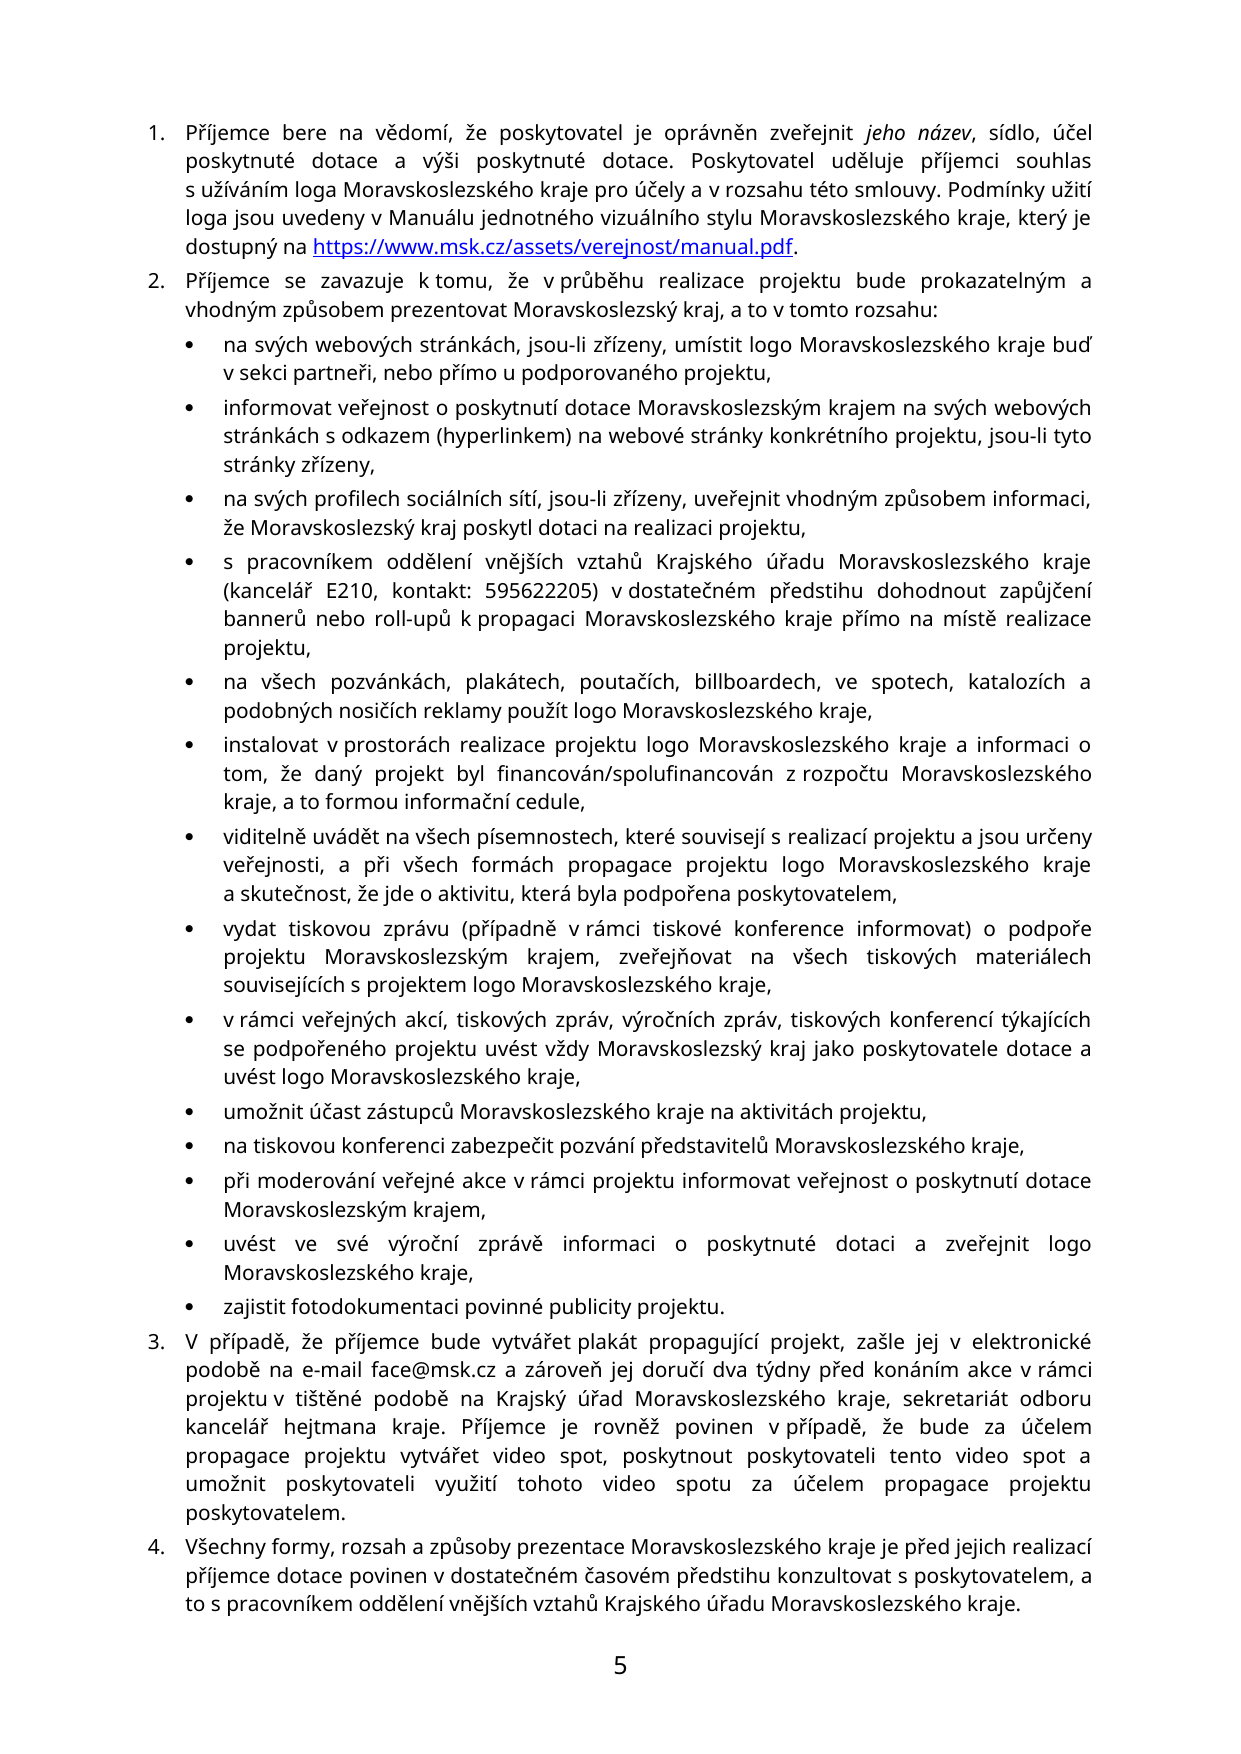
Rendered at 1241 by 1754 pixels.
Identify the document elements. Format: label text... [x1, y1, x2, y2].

list s pracovníkem oddělení vnějších vztahů Krajského úřadu Moravskoslezského kraje (kancelář E210, kontakt: 595622205) v dostatečném předstihu dohodnout zapůjčení bannerů nebo roll-upů k propagaci Moravskoslezského kraje přímo na místě realizace projektu, [186, 547, 1092, 661]
list uvést ve své výroční zprávě informaci o poskytnuté dotaci a zveřejnit logo Moravskoslezského kraje, [186, 1229, 1092, 1286]
list vydat tiskovou zprávu (případně v rámci tiskové konference informovat) o podpoře projektu Moravskoslezským krajem, zveřejňovat na všech tiskových materiálech souvisejících s projektem logo Moravskoslezského kraje, [186, 914, 1092, 999]
list při moderování veřejné akce v rámci projektu informovat veřejnost o poskytnutí dotace Moravskoslezským krajem, [186, 1166, 1092, 1223]
list viditelně uvádět na všech písemnostech, které souvisejí s realizací projektu a jsou určeny veřejnosti, a při všech formách propagace projektu logo Moravskoslezského kraje a skutečnost, že jde o aktivitu, která byla podpořena poskytovatelem, [186, 822, 1092, 907]
list na svých profilech sociálních sítí, jsou-li zřízeny, uveřejnit vhodným způsobem informaci, že Moravskoslezský kraj poskytl dotaci na realizaci projektu, [186, 484, 1092, 541]
list V případě, že příjemce bude vytvářet plakát propagující projekt, zašle jej v elektronické podobě na e-mail face@msk.cz a zároveň jej doručí dva týdny před konáním akce v rámci projektu v tištěné podobě na Krajský úřad Moravskoslezského kraje, sekretariát odboru kancelář hejtmana kraje. Příjemce je rovněž povinen v případě, že bude za účelem propagace projektu vytvářet video spot, poskytnout poskytovateli tento video spot a umožnit poskytovateli využití tohoto video spotu za účelem propagace projektu poskytovatelem. [148, 1327, 1092, 1526]
list Příjemce se zavazuje k tomu, že v průběhu realizace projektu bude prokazatelným a vhodným způsobem prezentovat Moravskoslezský kraj, a to v tomto rozsahu: [148, 267, 1092, 323]
list zajistit fotodokumentaci povinné publicity projektu. [186, 1292, 1092, 1321]
list na svých webových stránkách, jsou-li zřízeny, umístit logo Moravskoslezského kraje buď v sekci partneři, nebo přímo u podporovaného projektu, [186, 330, 1092, 387]
list Příjemce bere na vědomí, že poskytovatel je oprávněn zveřejnit jeho název, sídlo, účel poskytnuté dotace a výši poskytnuté dotace. Poskytovatel uděluje příjemci souhlas s užíváním loga Moravskoslezského kraje pro účely a v rozsahu této smlouvy. Podmínky užití loga jsou uvedeny v Manuálu jednotného vizuálního stylu Moravskoslezského kraje, který je dostupný na https://www.msk.cz/assets/verejnost/manual.pdf. [148, 118, 1092, 260]
list v rámci veřejných akcí, tiskových zpráv, výročních zpráv, tiskových konferencí týkajících se podpořeného projektu uvést vždy Moravskoslezský kraj jako poskytovatele dotace a uvést logo Moravskoslezského kraje, [186, 1005, 1092, 1091]
list umožnit účast zástupců Moravskoslezského kraje na aktivitách projektu, [186, 1097, 1092, 1125]
list na tiskovou konferenci zabezpečit pozvání představitelů Moravskoslezského kraje, [186, 1132, 1092, 1160]
list na všech pozvánkách, plakátech, poutačích, billboardech, ve spotech, katalozích a podobných nosičích reklamy použít logo Moravskoslezského kraje, [186, 667, 1092, 724]
list Všechny formy, rozsah a způsoby prezentace Moravskoslezského kraje je před jejich realizací příjemce dotace povinen v dostatečném časovém předstihu konzultovat s poskytovatelem, a to s pracovníkem oddělení vnějších vztahů Krajského úřadu Moravskoslezského kraje. [148, 1532, 1092, 1618]
list instalovat v prostorách realizace projektu logo Moravskoslezského kraje a informaci o tom, že daný projekt byl financován/spolufinancován z rozpočtu Moravskoslezského kraje, a to formou informační cedule, [186, 731, 1092, 816]
list informovat veřejnost o poskytnutí dotace Moravskoslezským krajem na svých webových stránkách s odkazem (hyperlinkem) na webové stránky konkrétního projektu, jsou-li tyto stránky zřízeny, [186, 393, 1092, 478]
